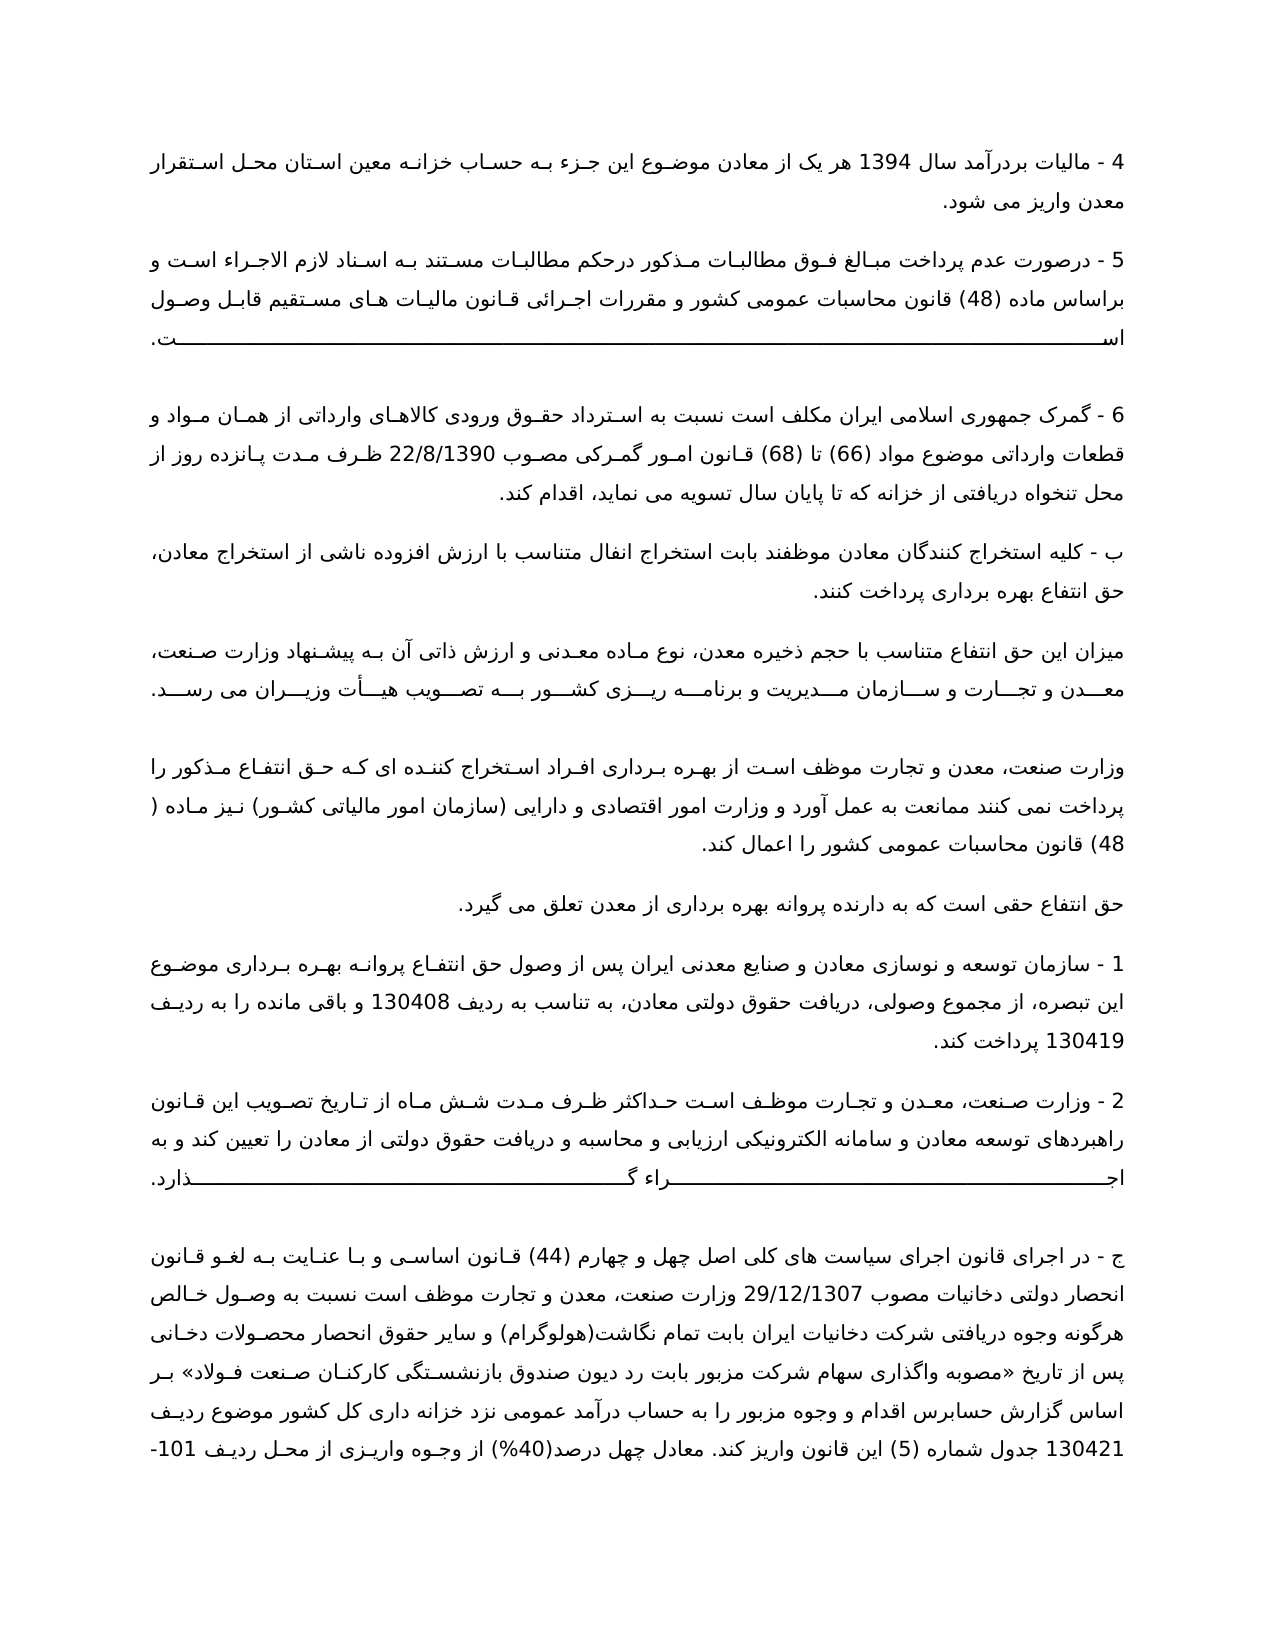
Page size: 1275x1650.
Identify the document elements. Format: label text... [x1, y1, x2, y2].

text ب - کلیه استخراج کنندگان معادن موظفند بابت استخراج انفال متناسب با ارزش افزوده ناشی از استخراج معادن، حق انتفاع بهره برداری پرداخت کنند. [150, 540, 1125, 603]
text 4 - مالیات بردرآمد سال 1394 هر یک از معادن موضوع این جزء به حساب خزانه معین استان محل استقرار معدن واریز می شود. [150, 150, 1125, 213]
text 5 - درصورت عدم پرداخت مبالغ فوق مطالبات مذکور درحکم مطالبات مستند به اسناد لازم الاجراء است و براساس ماده (48) قانون محاسبات عمومی کشور و مقررات اجرائی قانون مالیات های مستقیم قابل وصول است. 6 - گمرک جمهوری اسلامی ایران مکلف است نسبت به استرداد حقوق ورودی کالاهای وارداتی از همان مواد و قطعات وارداتی موضوع مواد (66) تا (68) قانون امور گمرکی مصوب 22/8/1390 ظرف مدت پانزده روز از محل تنخواه دریافتی از خزانه که تا پایان سال تسویه می نماید، اقدام کند. [150, 248, 1125, 505]
text حق انتفاع حقی است که به دارنده پروانه بهره برداری از معدن تعلق می گیرد. [150, 892, 1125, 916]
text میزان این حق انتفاع متناسب با حجم ذخیره معدن، نوع ماده معدنی و ارزش ذاتی آن به پیشنهاد وزارت صنعت، معدن و تجارت و سازمان مدیریت و برنامه ریزی کشور به تصویب هیأت وزیران می رسد. وزارت صنعت، معدن و تجارت موظف است از بهره برداری افراد استخراج کننده ای که حق انتفاع مذکور را پرداخت نمی کنند ممانعت به عمل آورد و وزارت امور اقتصادی و دارایی (سازمان امور مالیاتی کشور) نیز ماده (48) قانون محاسبات عمومی کشور را اعمال کند. [150, 639, 1125, 857]
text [150, 1089, 1125, 1462]
text 1 - سازمان توسعه و نوسازی معادن و صنایع معدنی ایران پس از وصول حق انتفاع پروانه بهره برداری موضوع این تبصره، از مجموع وصولی، دریافت حقوق دولتی معادن، به تناسب به ردیف 130408 و باقی مانده را به ردیف 130419 پرداخت کند. [150, 952, 1125, 1053]
